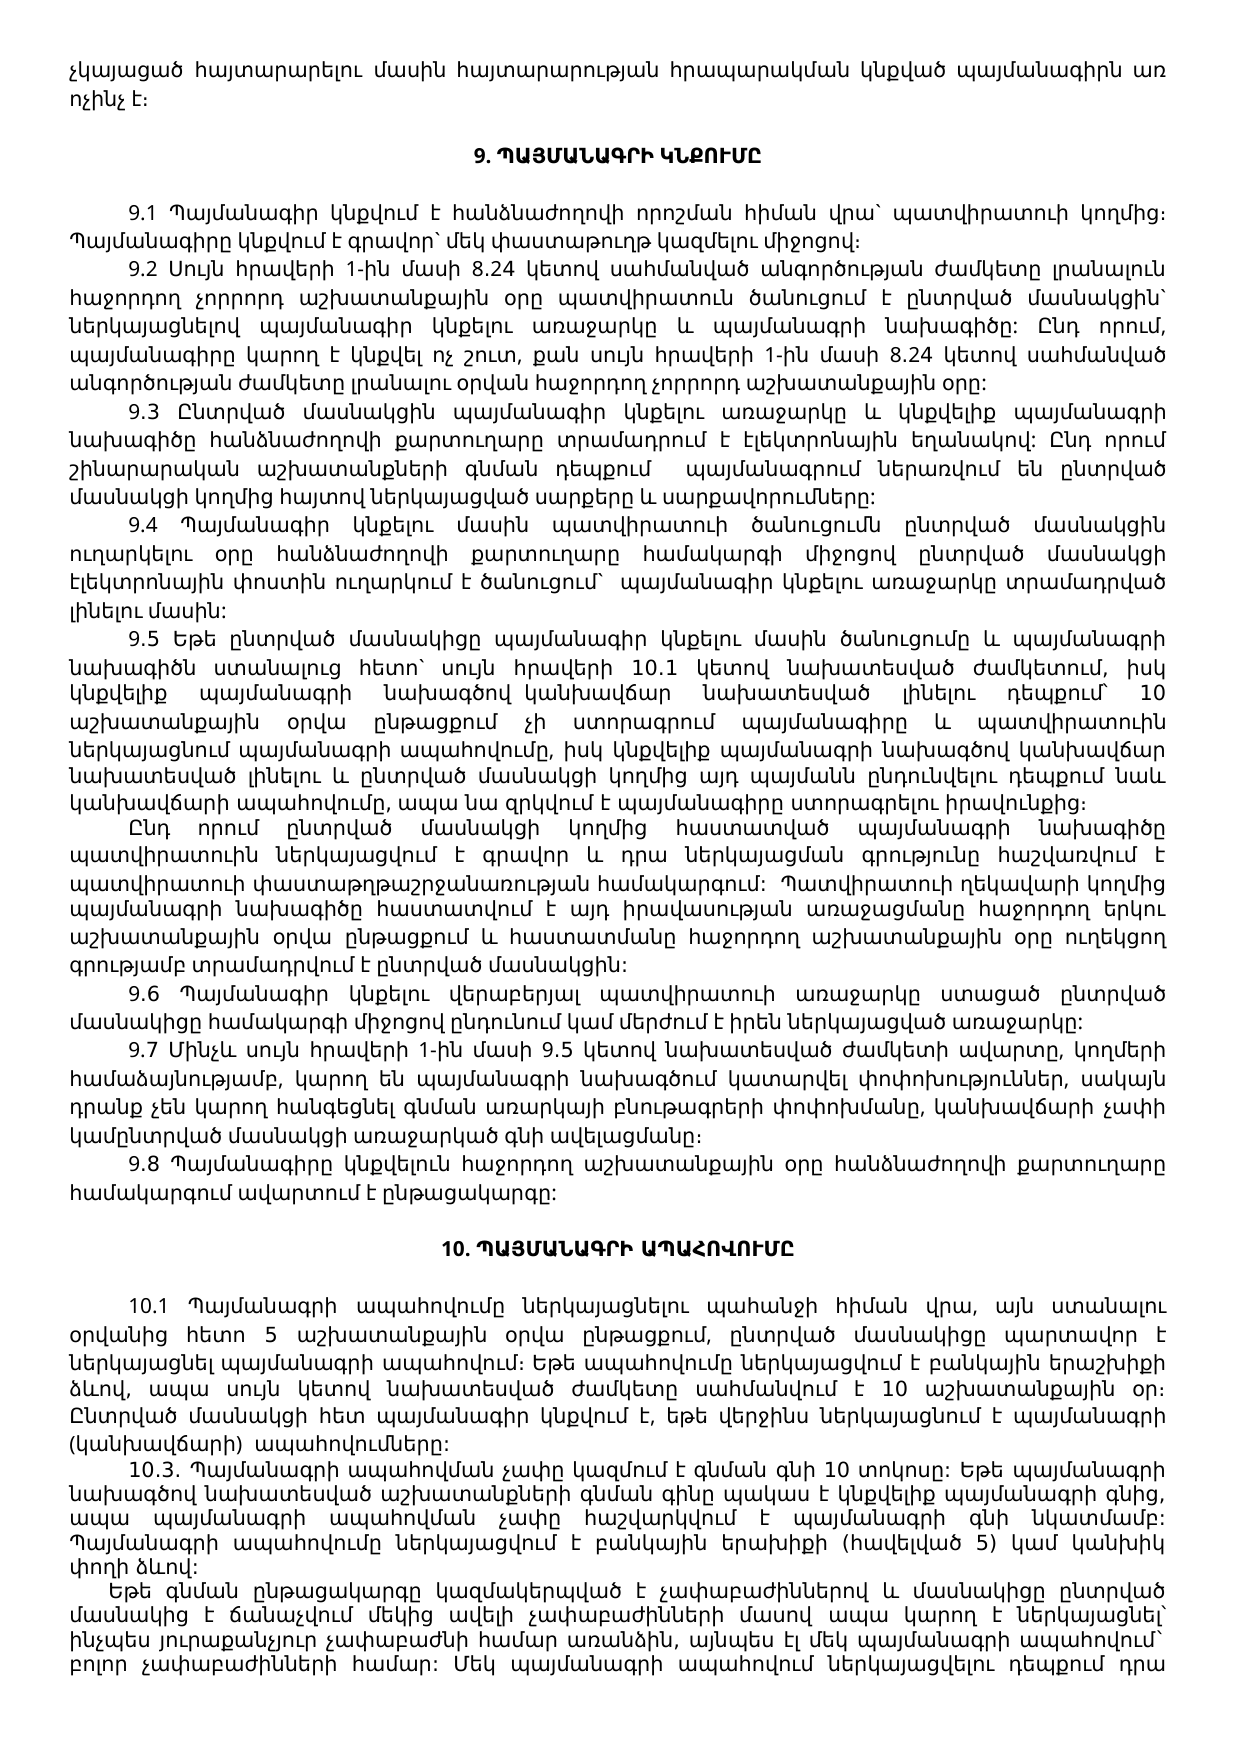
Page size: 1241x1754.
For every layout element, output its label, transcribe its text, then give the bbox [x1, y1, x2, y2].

text 9.7 Մինչև սույն հրավերի 1-ին մասի 9.5 կետով նախատեսված ժամկետի ավարտը, կողմերի համաձայնությամբ, կարող են պայմանագրի նախագծում կատարվել փոփոխություններ, սակայն դրանք չեն կարող հանգեցնել գնման առարկայի բնութագրերի փոփոխմանը, կանխավճարի չափի կամընտրված մասնակցի առաջարկած գնի ավելացմանը։ [69, 1036, 1167, 1149]
text 9.6 Պայմանագիր կնքելու վերաբերյալ պատվիրատուի առաջարկը ստացած ընտրված մասնակիցը համակարգի միջոցով ընդունում կամ մերժում է իրեն ներկայացված առաջարկը: [69, 979, 1167, 1036]
text 10. ՊԱՅՄԱՆԱԳՐԻ ԱՊԱՀՈՎՈՒՄԸ [69, 1234, 1167, 1263]
text 9.5 Եթե ընտրված մասնակիցը պայմանագիր կնքելու մասին ծանուցումը և պայմանագրի նախագիծն ստանալուց հետո` սույն հրավերի 10․1 կետով նախատեսված ժամկետում, իսկ կնքվելիք պայմանագրի նախագծով կանխավճար նախատեսված լինելու դեպքում՝ 10 աշխատանքային օրվա ընթացքում չի ստորագրում պայմանագիրը և պատվիրատուին ներկայացնում պայմանագրի ապահովումը, իսկ կնքվելիք պայմանագրի նախագծով կանխավճար նախատեսված լինելու և ընտրված մասնակցի կողմից այդ պայմանն ընդունվելու դեպքում նաև կանխավճարի ապահովումը, ապա նա զրկվում է պայմանագիրը ստորագրելու իրավունքից։ [69, 624, 1167, 816]
text 9.8 Պայմանագիրը կնքվելուն հաջորդող աշխատանքային օրը հանձնաժողովի քարտուղարը համակարգում ավարտում է ընթացակարգը: [69, 1149, 1167, 1206]
text 9. ՊԱՅՄԱՆԱԳՐԻ ԿՆՔՈՒՄԸ [69, 141, 1167, 169]
text 10.1 Պայմանագրի ապահովումը ներկայացնելու պահանջի հիման վրա, այն ստանալու օրվանից հետո 5 աշխատանքային օրվա ընթացքում, ընտրված մասնակիցը պարտավոր է ներկայացնել պայմանագրի ապահովում։ Եթե ապահովումը ներկայացվում է բանկային երաշխիքի ձևով, ապա սույն կետով նախատեսված ժամկետը սահմանվում է 10 աշխատանքային օր։ Ընտրված մասնակցի հետ պայմանագիր կնքվում է, եթե վերջինս ներկայացնում է պայմանագրի (կանխավճարի) ապահովումները: [69, 1291, 1167, 1458]
text 9.3 Ընտրված մասնակցին պայմանագիր կնքելու առաջարկը և կնքվելիք պայմանագրի նախագիծը հանձնաժողովի քարտուղարը տրամադրում է էլեկտրոնային եղանակով: Ընդ որում շինարարական աշխատանքների գնման դեպքում պայմանագրում ներառվում են ընտրված մասնակցի կողմից հայտով ներկայացված սարքերը և սարքավորումները: [69, 397, 1167, 511]
text 9.4 Պայմանագիր կնքելու մասին պատվիրատուի ծանուցումն ընտրված մասնակցին ուղարկելու օրը հանձնաժողովի քարտուղարը համակարգի միջոցով ընտրված մասնակցի էլեկտրոնային փոստին ուղարկում է ծանուցում` պայմանագիր կնքելու առաջարկը տրամադրված լինելու մասին: [69, 511, 1167, 624]
text 9.2 Սույն հրավերի 1-ին մասի 8.24 կետով սահմանված անգործության ժամկետը լրանալուն հաջորդող չորրորդ աշխատանքային օրը պատվիրատուն ծանուցում է ընտրված մասնակցին` ներկայացնելով պայմանագիր կնքելու առաջարկը և պայմանագրի նախագիծը: Ընդ որում, պայմանագիրը կարող է կնքվել ոչ շուտ, քան սույն հրավերի 1-ին մասի 8.24 կետով սահմանված անգործության ժամկետը լրանալու օրվան հաջորդող չորրորդ աշխատանքային օրը: [69, 254, 1167, 397]
text Ընդ որում ընտրված մասնակցի կողմից հաստատված պայմանագրի նախագիծը պատվիրատուին ներկայացվում է գրավոր և դրա ներկայացման գրությունը հաշվառվում է պատվիրատուի փաստաթղթաշրջանառության համակարգում: Պատվիրատուի ղեկավարի կողմից պայմանագրի նախագիծը հաստատվում է այդ իրավասության առաջացմանը հաջորդող երկու աշխատանքային օրվա ընթացքում և հաստատմանը հաջորդող աշխատանքային օրը ուղեկցող գրությամբ տրամադրվում է ընտրված մասնակցին: [69, 816, 1167, 979]
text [69, 56, 1167, 112]
text 9.1 Պայմանագիր կնքվում է հանձնաժողովի որոշման հիման վրա` պատվիրատուի կողմից։ Պայմանագիրը կնքվում է գրավոր` մեկ փաստաթուղթ կազմելու միջոցով։ [69, 198, 1167, 254]
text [69, 1579, 1167, 1676]
text 10.3. Պայմանագրի ապահովման չափը կազմում է գնման գնի 10 տոկոսը: Եթե պայմանագրի նախագծով նախատեսված աշխատանքների գնման գինը պակաս է կնքվելիք պայմանագրի գնից, ապա պայմանագրի ապահովման չափը հաշվարկվում է պայմանագրի գնի նկատմամբ: Պայմանագրի ապահովումը ներկայացվում է բանկային երախիքի (հավելված 5) կամ կանխիկ փողի ձևով: [69, 1458, 1167, 1579]
